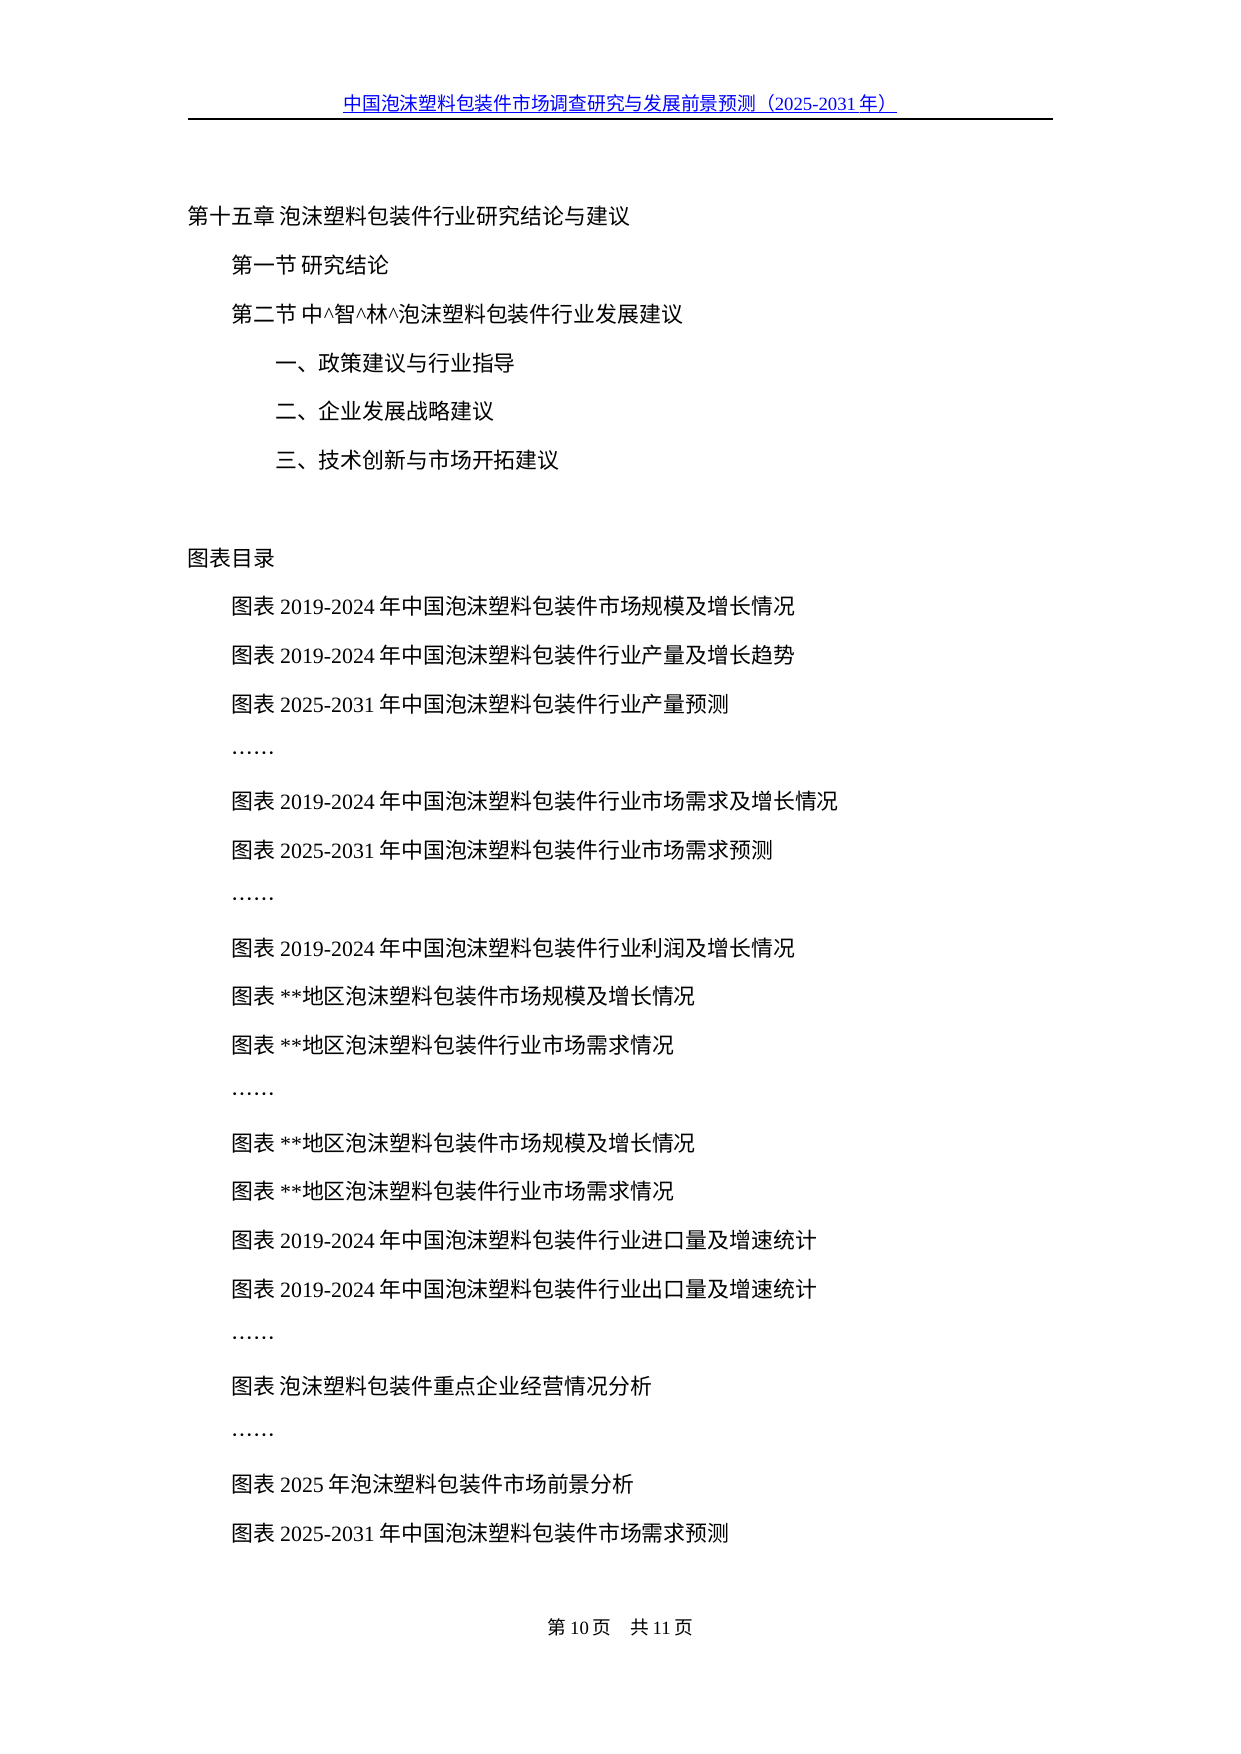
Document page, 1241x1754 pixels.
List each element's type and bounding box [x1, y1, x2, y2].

text [187, 150, 1053, 1548]
